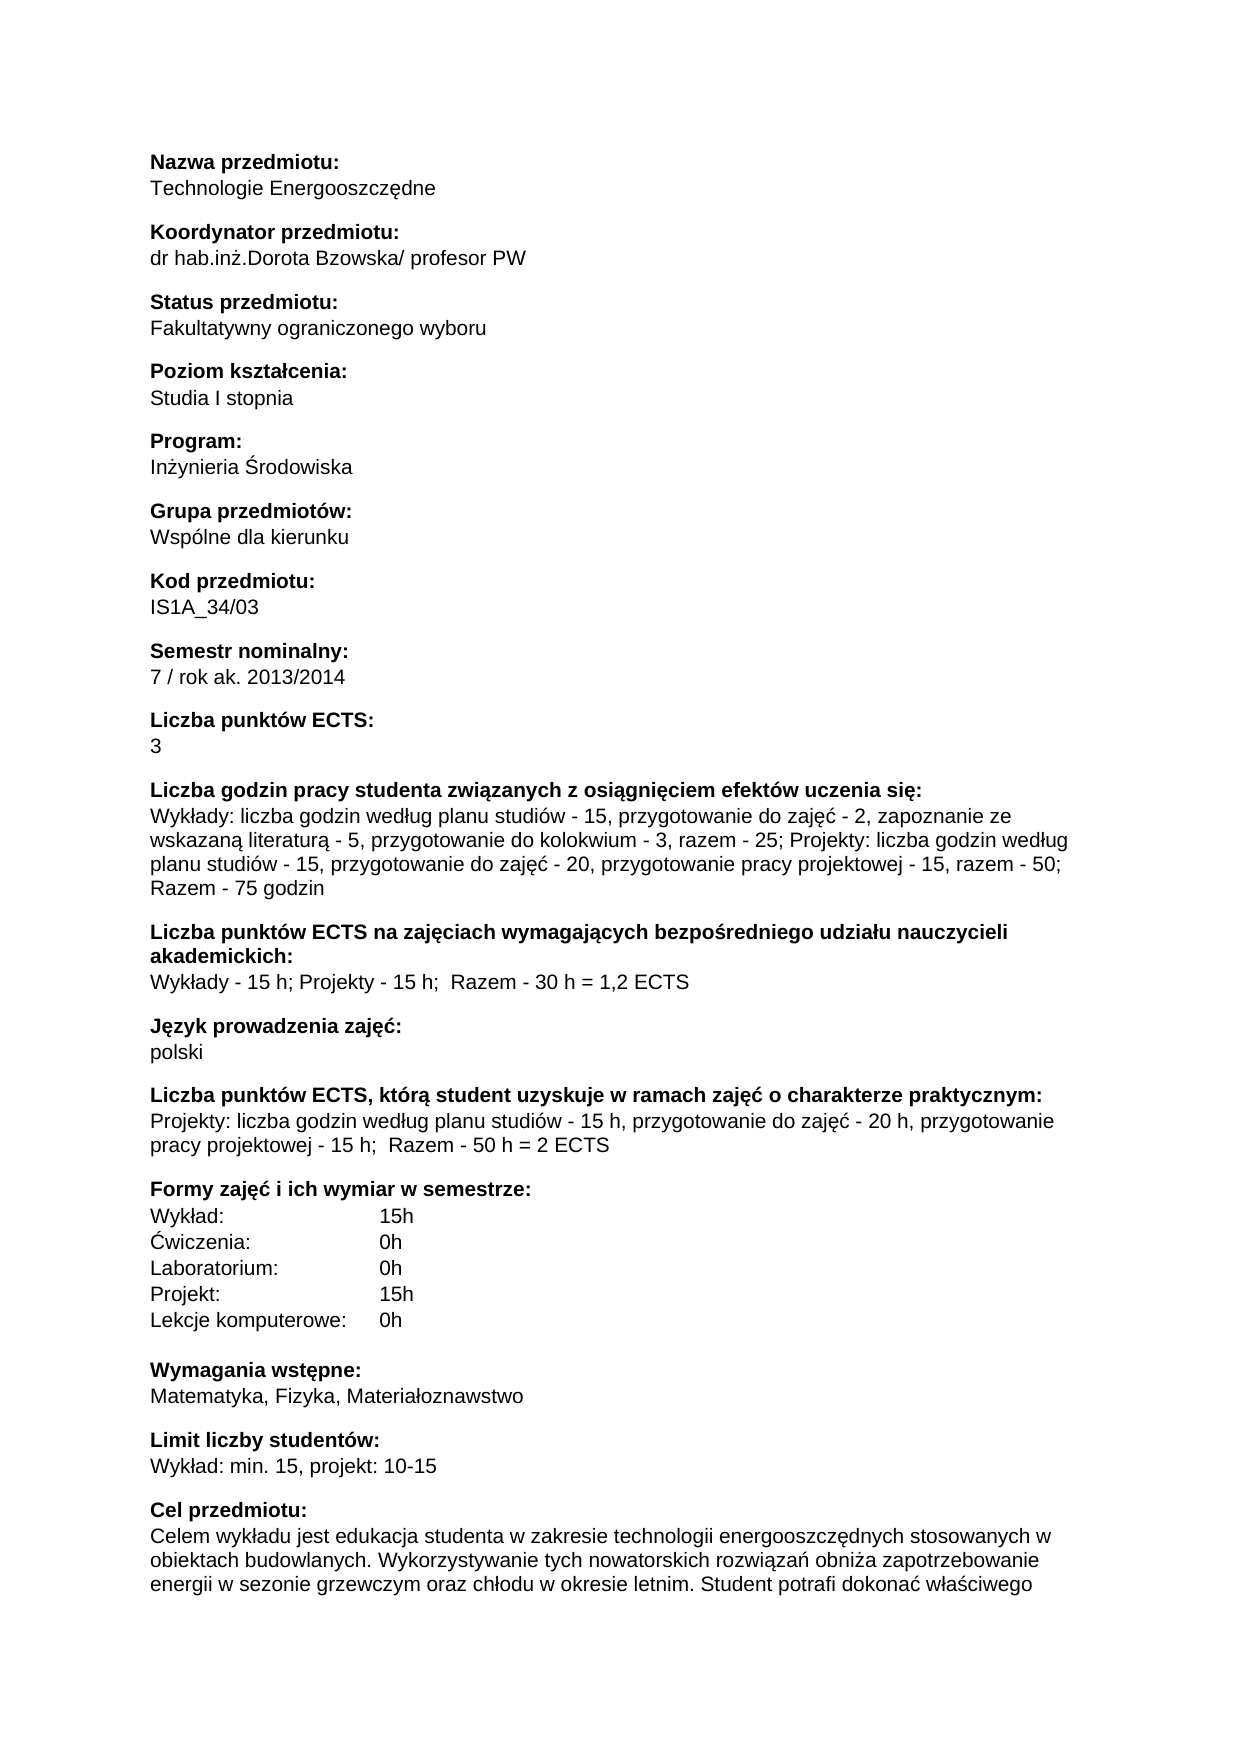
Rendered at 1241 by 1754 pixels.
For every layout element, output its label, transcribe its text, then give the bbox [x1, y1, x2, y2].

text Technologie Energooszczędne [150, 176, 1090, 200]
text Liczba punktów ECTS, którą student uzyskuje w ramach zajęć o charakterze praktycznym: [150, 1083, 1090, 1107]
table_cell Ćwiczenia: [140, 1230, 367, 1254]
text Koordynator przedmiotu: [150, 220, 1090, 244]
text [150, 1523, 1090, 1595]
table_cell 0h [369, 1306, 597, 1332]
text Program: [150, 429, 1090, 453]
table_header Wykład: [140, 1204, 367, 1228]
text Limit liczby studentów: [150, 1428, 1090, 1452]
table_cell Lekcje komputerowe: [140, 1308, 367, 1332]
table_cell 0h [369, 1254, 597, 1280]
text Status przedmiotu: [150, 289, 1090, 313]
text 7 / rok ak. 2013/2014 [150, 664, 1090, 688]
text Cel przedmiotu: [150, 1497, 1090, 1521]
text Grupa przedmiotów: [150, 499, 1090, 523]
text Kod przedmiotu: [150, 569, 1090, 593]
text Nazwa przedmiotu: [150, 150, 1090, 174]
text Poziom kształcenia: [150, 359, 1090, 383]
text Inżynieria Środowiska [150, 455, 1090, 479]
text Projekty: liczba godzin według planu studiów - 15 h, przygotowanie do zajęć - 20 h, przygotowanie pracy projektowej - 15 h; Razem - 50 h = 2 ECTS [150, 1109, 1090, 1157]
table_cell Projekt: [140, 1282, 367, 1306]
text Matematyka, Fizyka, Materiałoznawstwo [150, 1384, 1090, 1408]
table_cell 0h [369, 1228, 597, 1254]
text Wspólne dla kierunku [150, 525, 1090, 549]
text polski [150, 1039, 1090, 1063]
table_cell Laboratorium: [140, 1256, 367, 1280]
text Liczba punktów ECTS na zajęciach wymagających bezpośredniego udziału nauczycieli akademickich: [150, 920, 1090, 968]
text Język prowadzenia zajęć: [150, 1013, 1090, 1037]
text Liczba godzin pracy studenta związanych z osiągnięciem efektów uczenia się: [150, 778, 1090, 802]
text dr hab.inż.Dorota Bzowska/ profesor PW [150, 246, 1090, 270]
text Studia I stopnia [150, 385, 1090, 409]
text Liczba punktów ECTS: [150, 708, 1090, 732]
text 3 [150, 734, 1090, 758]
text Fakultatywny ograniczonego wyboru [150, 316, 1090, 339]
text Wykłady - 15 h; Projekty - 15 h; Razem - 30 h = 1,2 ECTS [150, 970, 1090, 994]
text Formy zajęć i ich wymiar w semestrze: [150, 1177, 1090, 1201]
table_header 15h [369, 1204, 597, 1228]
table_cell 15h [369, 1280, 597, 1306]
text Wykład: min. 15, projekt: 10-15 [150, 1454, 1090, 1478]
text Wymagania wstępne: [150, 1358, 1090, 1382]
text Semestr nominalny: [150, 638, 1090, 662]
text IS1A_34/03 [150, 595, 1090, 619]
text Wykłady: liczba godzin według planu studiów - 15, przygotowanie do zajęć - 2, zapoznanie ze wskazaną literaturą - 5, przygotowanie do kolokwium - 3, razem - 25; Projekty: liczba godzin według planu studiów - 15, przygotowanie do zajęć - 20, przygotowanie pracy projektowej - 15, razem - 50; Razem - 75 godzin [150, 804, 1090, 900]
